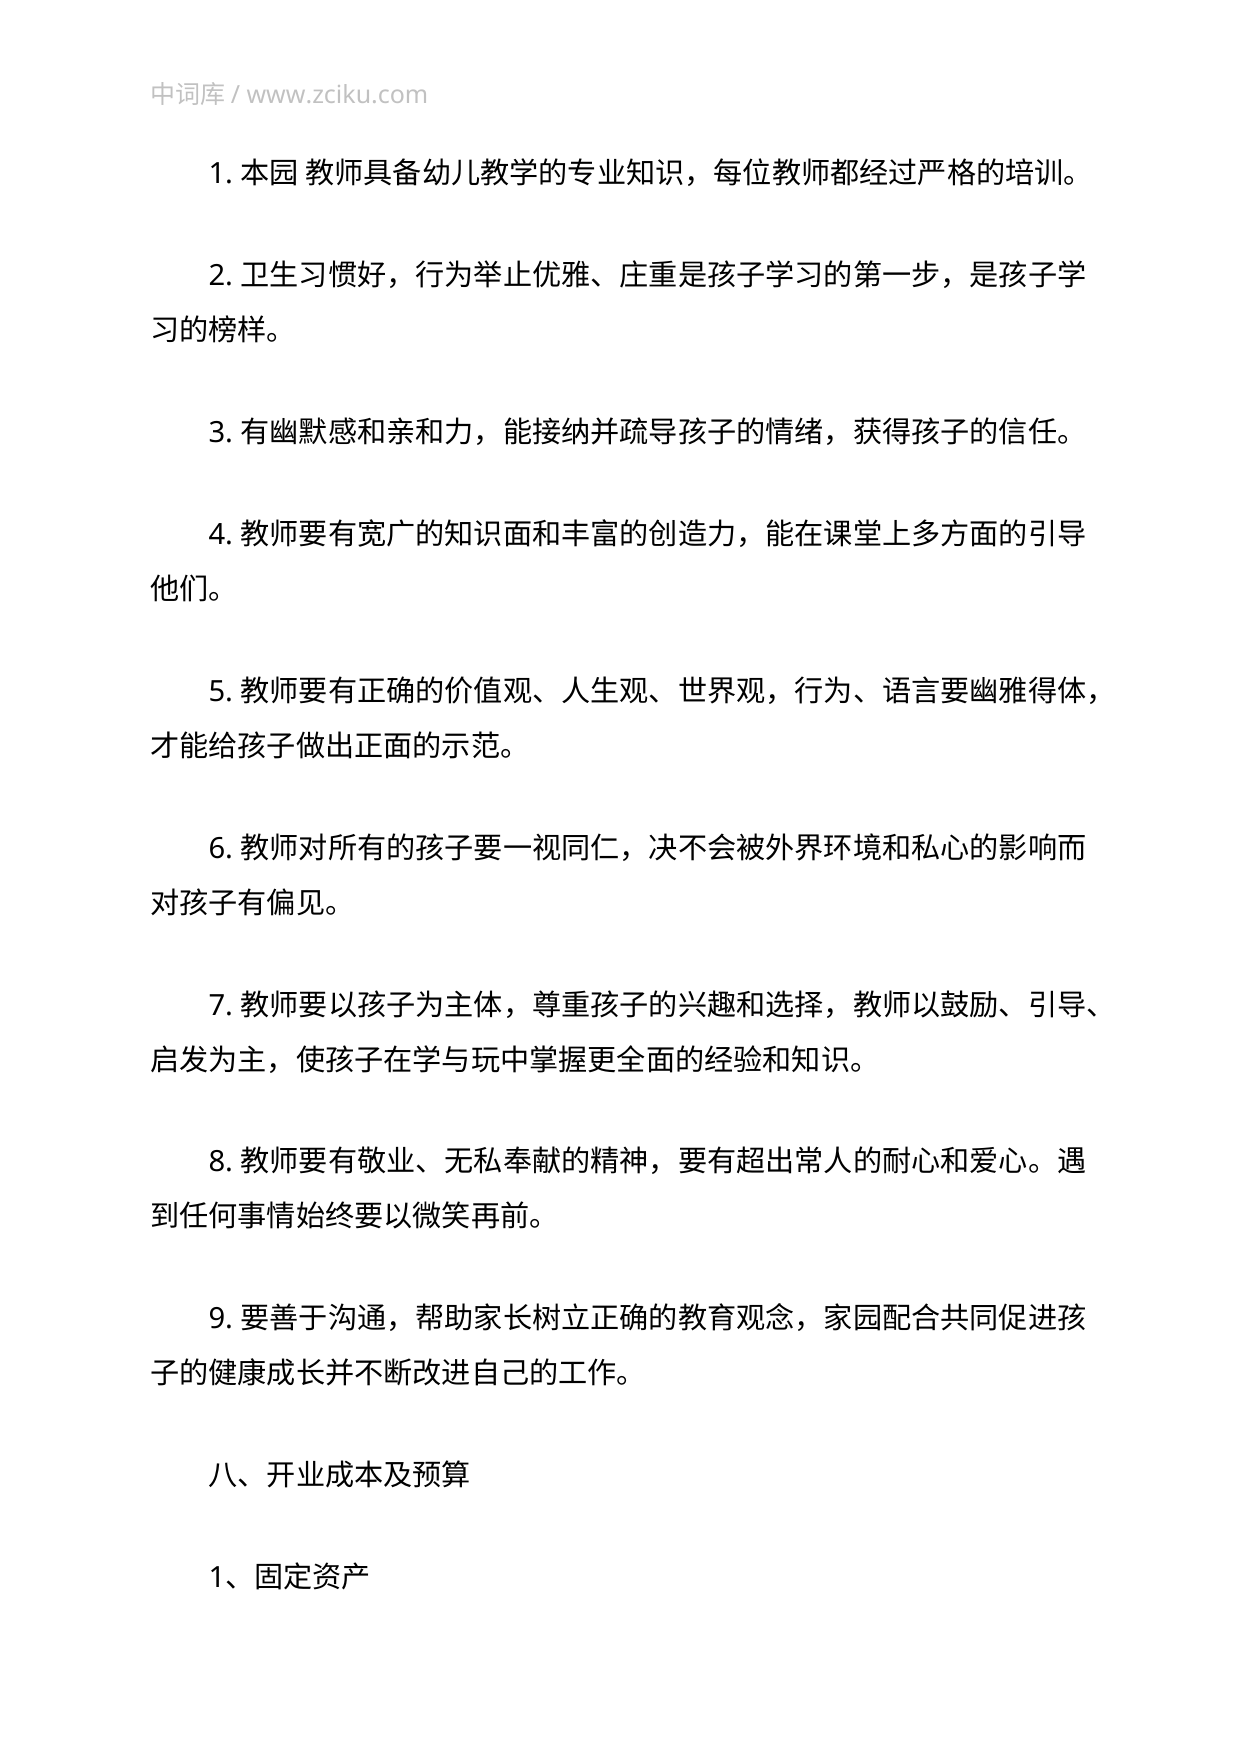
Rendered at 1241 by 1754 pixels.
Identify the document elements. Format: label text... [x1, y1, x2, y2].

text 3. 有幽默感和亲和力，能接纳并疏导孩子的情绪，获得孩子的信任。 [150, 409, 1090, 451]
text 7. 教师要以孩子为主体，尊重孩子的兴趣和选择，教师以鼓励、引导、启发为主，使孩子在学与玩中掌握更全面的经验和知识。 [150, 981, 1090, 1078]
text 8. 教师要有敬业、无私奉献的精神，要有超出常人的耐心和爱心。遇到任何事情始终要以微笑再前。 [150, 1138, 1090, 1235]
text 八、开业成本及预算 [150, 1451, 1090, 1494]
text 6. 教师对所有的孩子要一视同仁，决不会被外界环境和私心的影响而对孩子有偏见。 [150, 824, 1090, 922]
text 5. 教师要有正确的价值观、人生观、世界观，行为、语言要幽雅得体，才能给孩子做出正面的示范。 [150, 667, 1090, 765]
text 9. 要善于沟通，帮助家长树立正确的教育观念，家园配合共同促进孩子的健康成长并不断改进自己的工作。 [150, 1294, 1090, 1392]
text 1、固定资产 [150, 1553, 1090, 1596]
text 2. 卫生习惯好，行为举止优雅、庄重是孩子学习的第一步，是孩子学习的榜样。 [150, 252, 1090, 349]
text 1. 本园 教师具备幼儿教学的专业知识，每位教师都经过严格的培训。 [150, 150, 1090, 192]
text 4. 教师要有宽广的知识面和丰富的创造力，能在课堂上多方面的引导他们。 [150, 511, 1090, 608]
